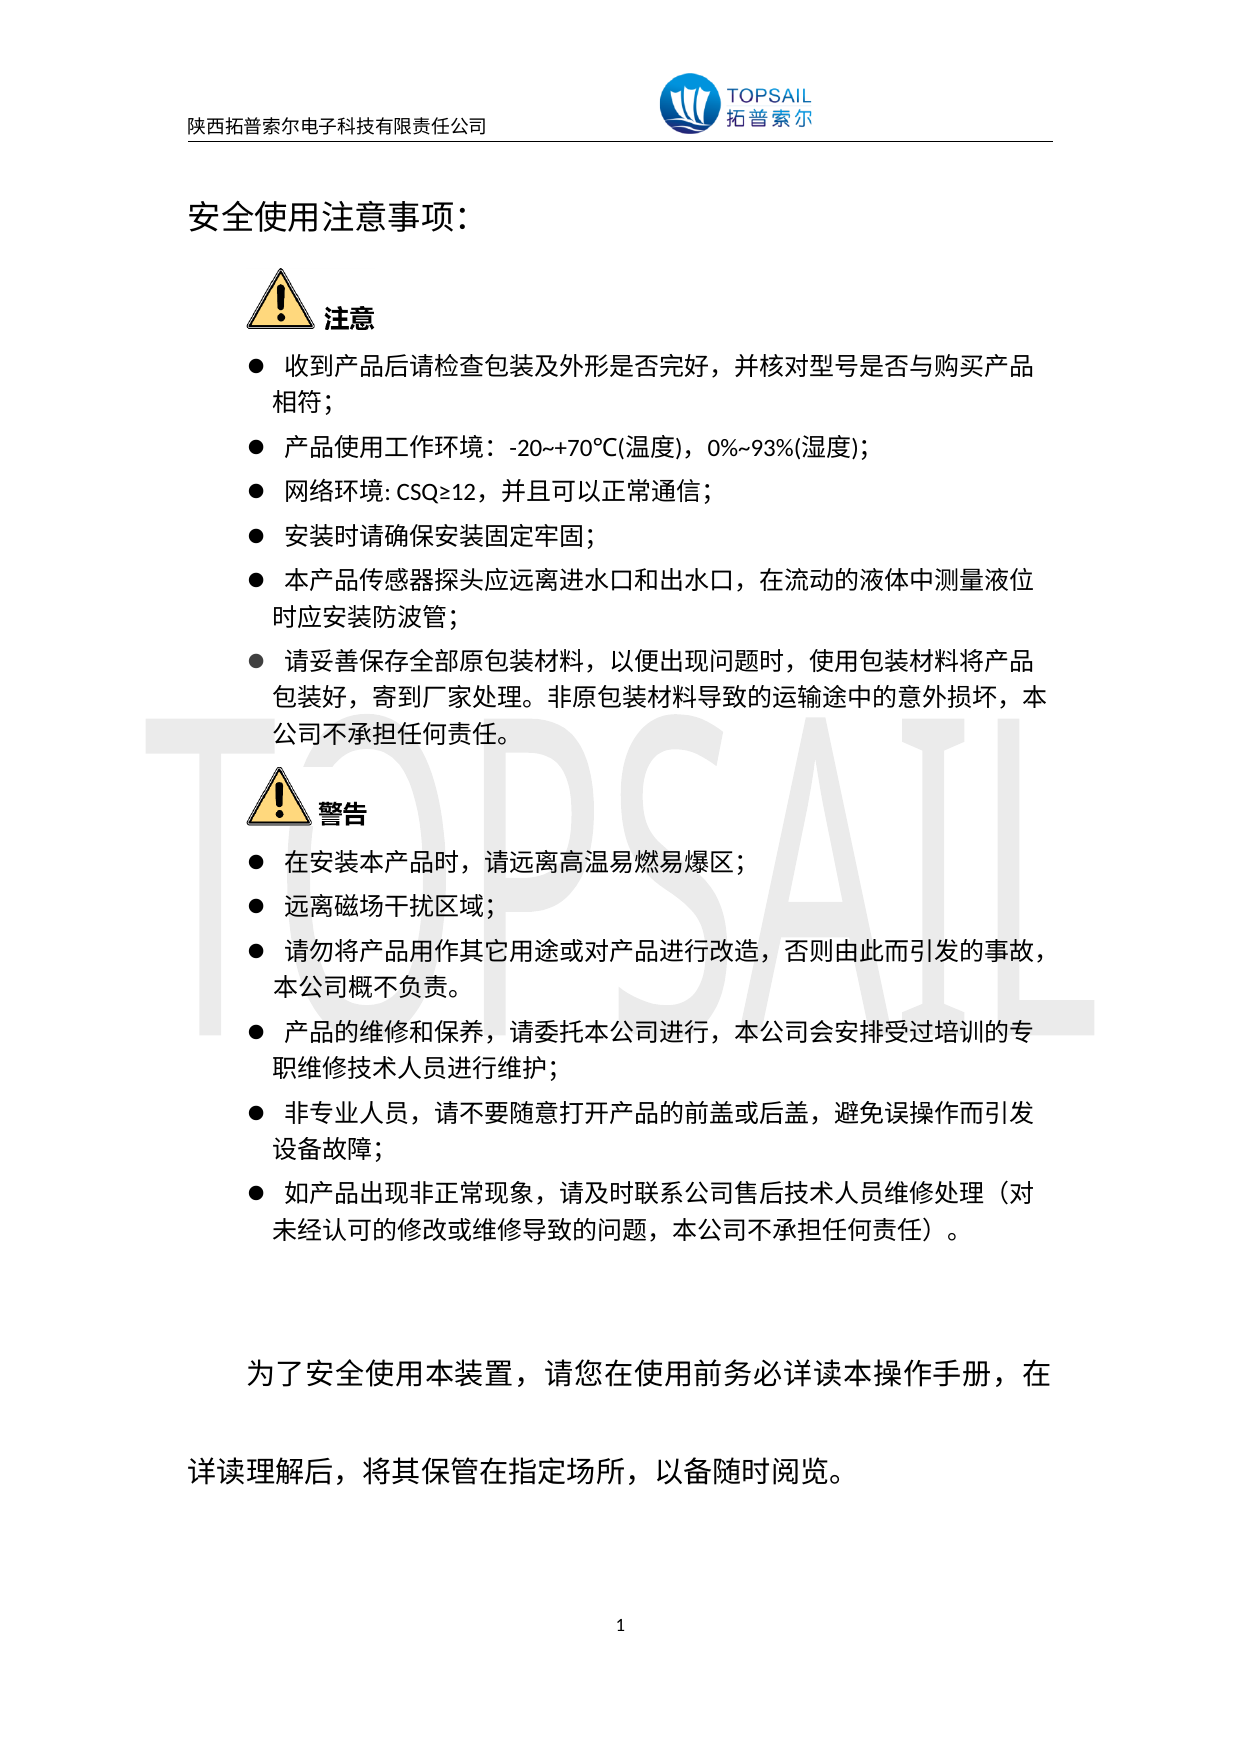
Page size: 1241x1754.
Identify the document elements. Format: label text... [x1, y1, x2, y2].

text 安全使用注意事项： [187, 183, 1053, 248]
list 在安装本产品时，请远离高温易燃易爆区； [247, 842, 1053, 878]
picture [246, 767, 367, 826]
list 远离磁场干扰区域； [247, 887, 1053, 923]
list 本产品传感器探头应远离进水口和出水口，在流动的液体中测量液位时应安装防波管； [247, 561, 1053, 633]
list 产品使用工作环境：-20~+70℃(温度)，0%~93%(湿度)； [247, 427, 1053, 463]
list 请勿将产品用作其它用途或对产品进行改造，否则由此而引发的事故，本公司概不负责。 [247, 931, 1053, 1004]
list 安装时请确保安装固定牢固； [247, 516, 1053, 552]
text 为了安全使用本装置，请您在使用前务必详读本操作手册，在详读理解后，将其保管在指定场所，以备随时阅览。 [187, 1339, 1053, 1502]
list 产品的维修和保养，请委托本公司进行，本公司会安排受过培训的专职维修技术人员进行维护； [247, 1012, 1053, 1085]
picture [246, 268, 375, 330]
picture [659, 73, 812, 134]
list 请妥善保存全部原包装材料，以便出现问题时，使用包装材料将产品包装好，寄到厂家处理。非原包装材料导致的运输途中的意外损坏，本公司不承担任何责任。 [247, 642, 1053, 750]
list 非专业人员，请不要随意打开产品的前盖或后盖，避免误操作而引发设备故障； [247, 1093, 1053, 1166]
list 收到产品后请检查包装及外形是否完好，并核对型号是否与购买产品相符； [247, 346, 1053, 419]
list 网络环境: CSQ≥12，并且可以正常通信； [247, 472, 1053, 508]
list 如产品出现非正常现象，请及时联系公司售后技术人员维修处理（对未经认可的修改或维修导致的问题，本公司不承担任何责任）。 [247, 1174, 1053, 1246]
